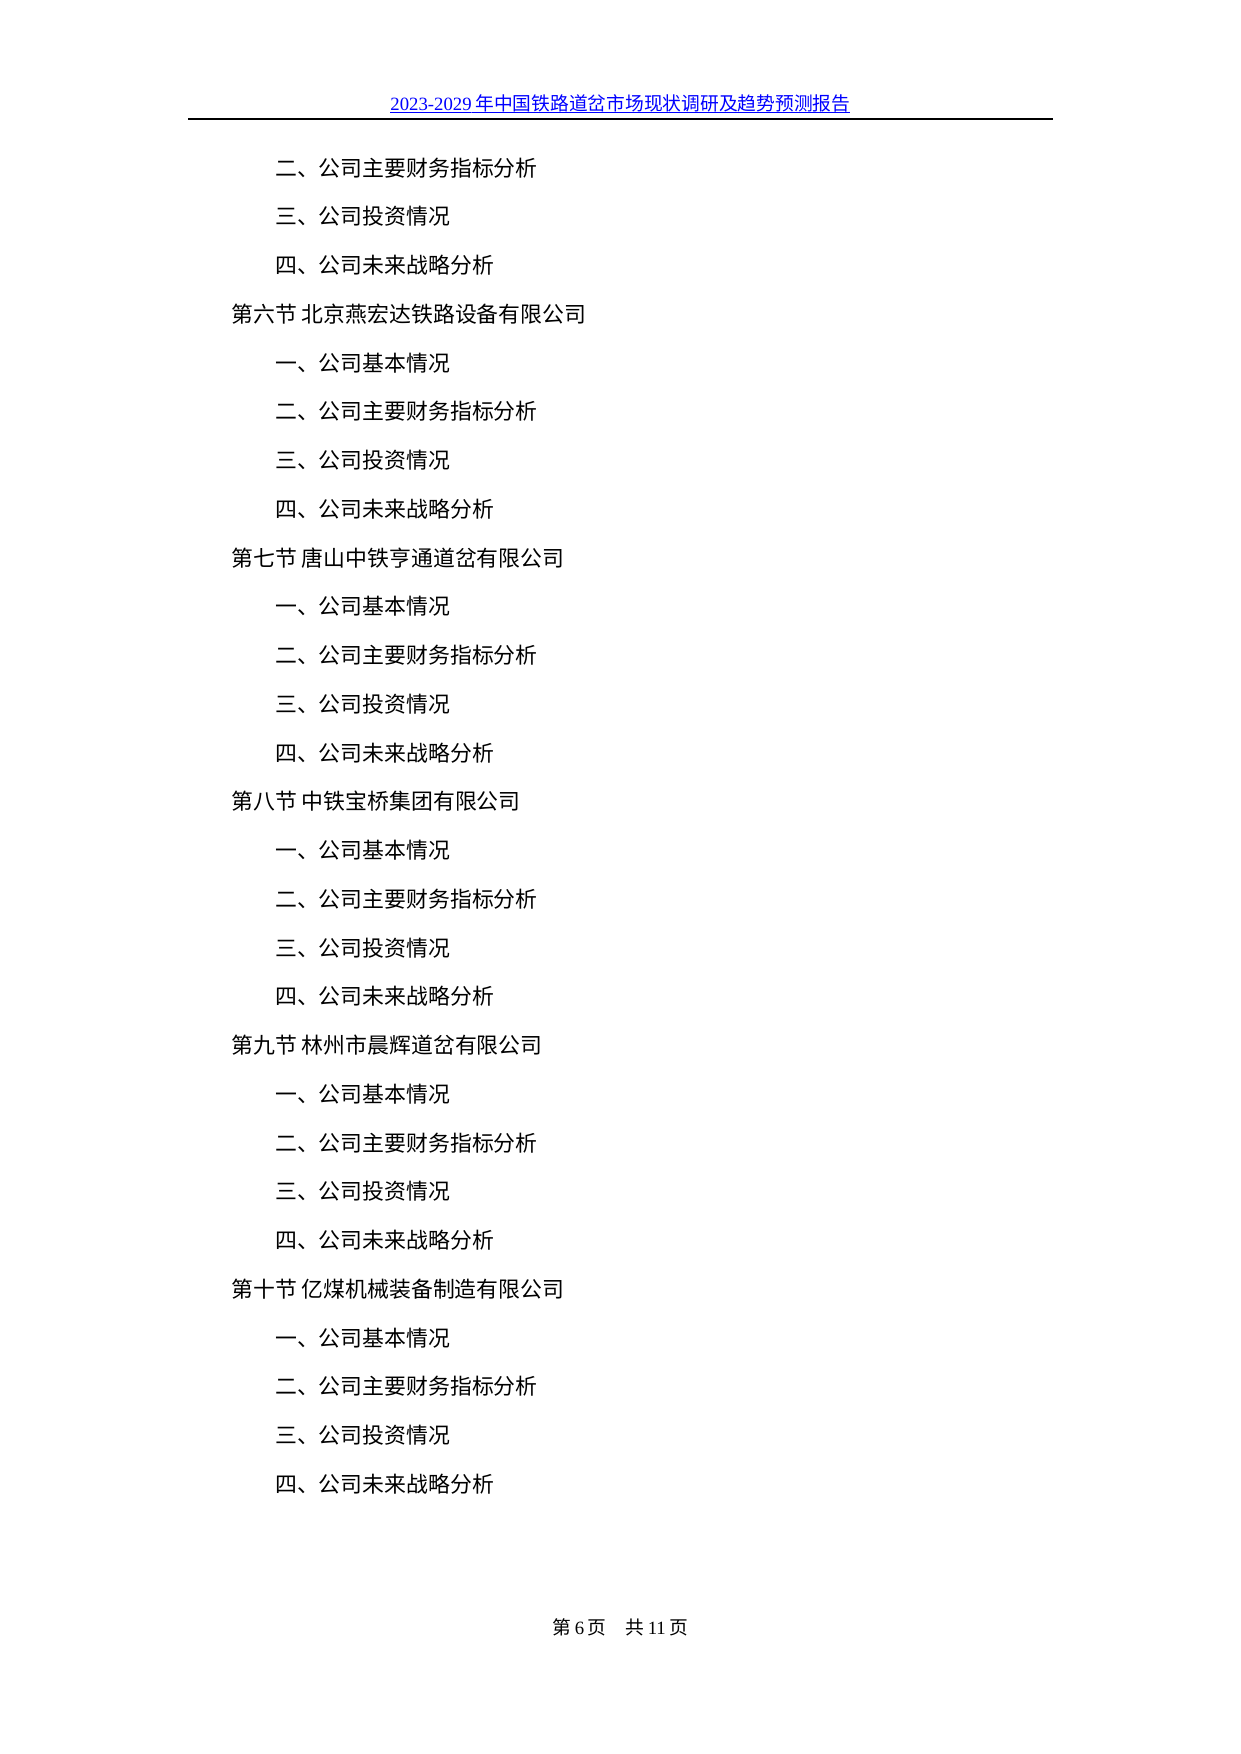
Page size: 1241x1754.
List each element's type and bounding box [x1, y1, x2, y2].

text [187, 150, 1053, 1499]
